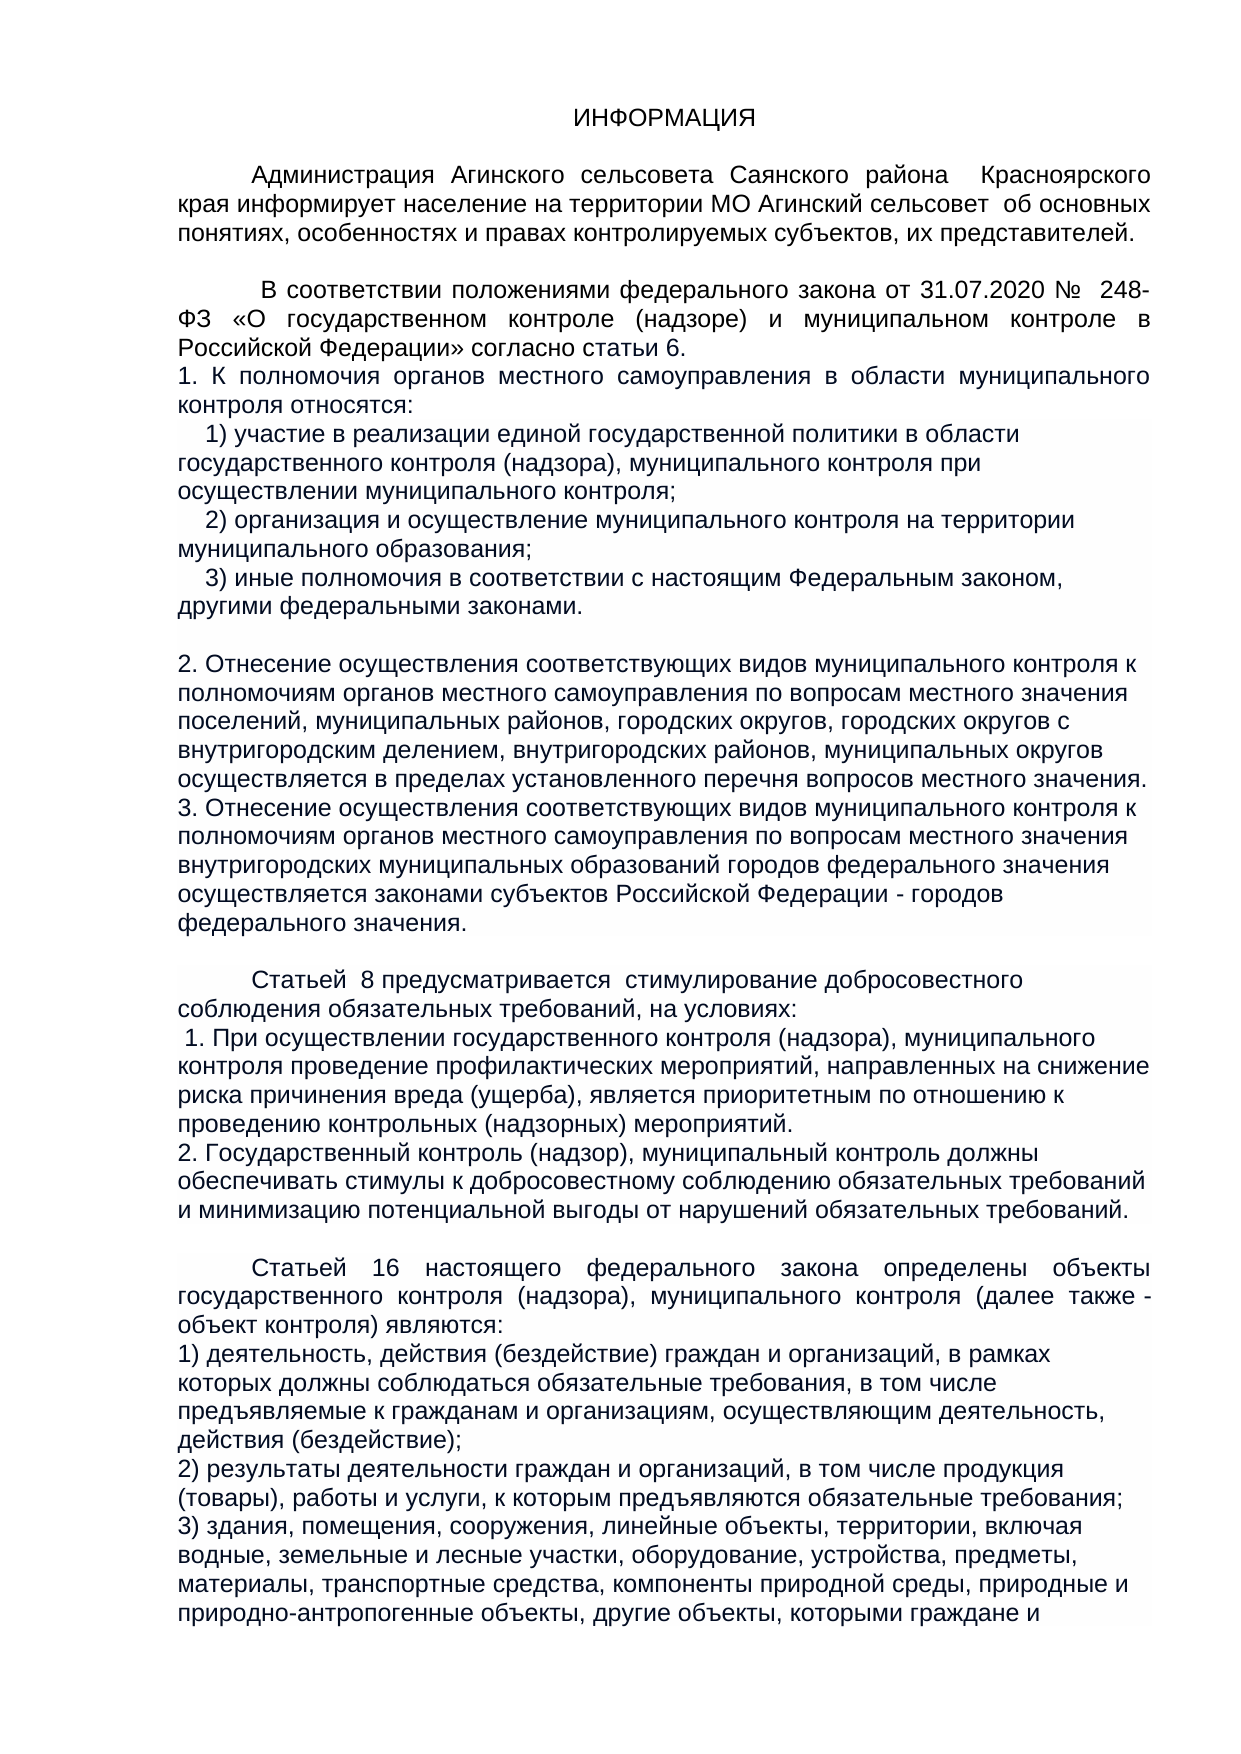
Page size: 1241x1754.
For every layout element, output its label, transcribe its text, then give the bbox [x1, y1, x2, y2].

text В соответствии положениями федерального закона от 31.07.2020 № 248-ФЗ «О государственном контроле (надзоре) и муниципальном контроле в Российской Федерации» согласно статьи 6. [177, 275, 1152, 361]
text 1) участие в реализации единой государственной политики в области государственного контроля (надзора), муниципального контроля при осуществлении муниципального контроля; [177, 419, 1152, 505]
text 1) деятельность, действия (бездействие) граждан и организаций, в рамках которых должны соблюдаться обязательные требования, в том числе предъявляемые к гражданам и организациям, осуществляющим деятельность, действия (бездействие); [177, 1339, 1152, 1454]
text 3) иные полномочия в соответствии с настоящим Федеральным законом, другими федеральными законами. [177, 563, 1152, 620]
text Администрация Агинского сельсовета Саянского района Красноярского края информирует население на территории МО Агинский сельсовет об основных понятиях, особенностях и правах контролируемых субъектов, их представителей. [177, 160, 1152, 246]
text ИНФОРМАЦИЯ [177, 103, 1152, 131]
text 3. Отнесение осуществления соответствующих видов муниципального контроля к полномочиям органов местного самоуправления по вопросам местного значения внутригородских муниципальных образований городов федерального значения осуществляется законами субъектов Российской Федерации - городов федерального значения. [177, 793, 1152, 936]
text 2) организация и осуществление муниципального контроля на территории муниципального образования; [177, 505, 1152, 563]
text 1. При осуществлении государственного контроля (надзора), муниципального контроля проведение профилактических мероприятий, направленных на снижение риска причинения вреда (ущерба), является приоритетным по отношению к проведению контрольных (надзорных) мероприятий. [177, 1023, 1152, 1138]
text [177, 1511, 1152, 1626]
text Статьей 8 предусматривается стимулирование добросовестного соблюдения обязательных требований, на условиях: [177, 965, 1152, 1023]
text Статьей 16 настоящего федерального закона определены объекты государственного контроля (надзора), муниципального контроля (далее также - объект контроля) являются: [177, 1253, 1152, 1339]
text 2. Отнесение осуществления соответствующих видов муниципального контроля к полномочиям органов местного самоуправления по вопросам местного значения поселений, муниципальных районов, городских округов, городских округов с внутригородским делением, внутригородских районов, муниципальных округов осуществляется в пределах установленного перечня вопросов местного значения. [177, 649, 1152, 793]
text 1. К полномочия органов местного самоуправления в области муниципального контроля относятся: [177, 361, 1152, 419]
text 2) результаты деятельности граждан и организаций, в том числе продукция (товары), работы и услуги, к которым предъявляются обязательные требования; [177, 1454, 1152, 1511]
text 2. Государственный контроль (надзор), муниципальный контроль должны обеспечивать стимулы к добросовестному соблюдению обязательных требований и минимизацию потенциальной выгоды от нарушений обязательных требований. [177, 1138, 1152, 1224]
